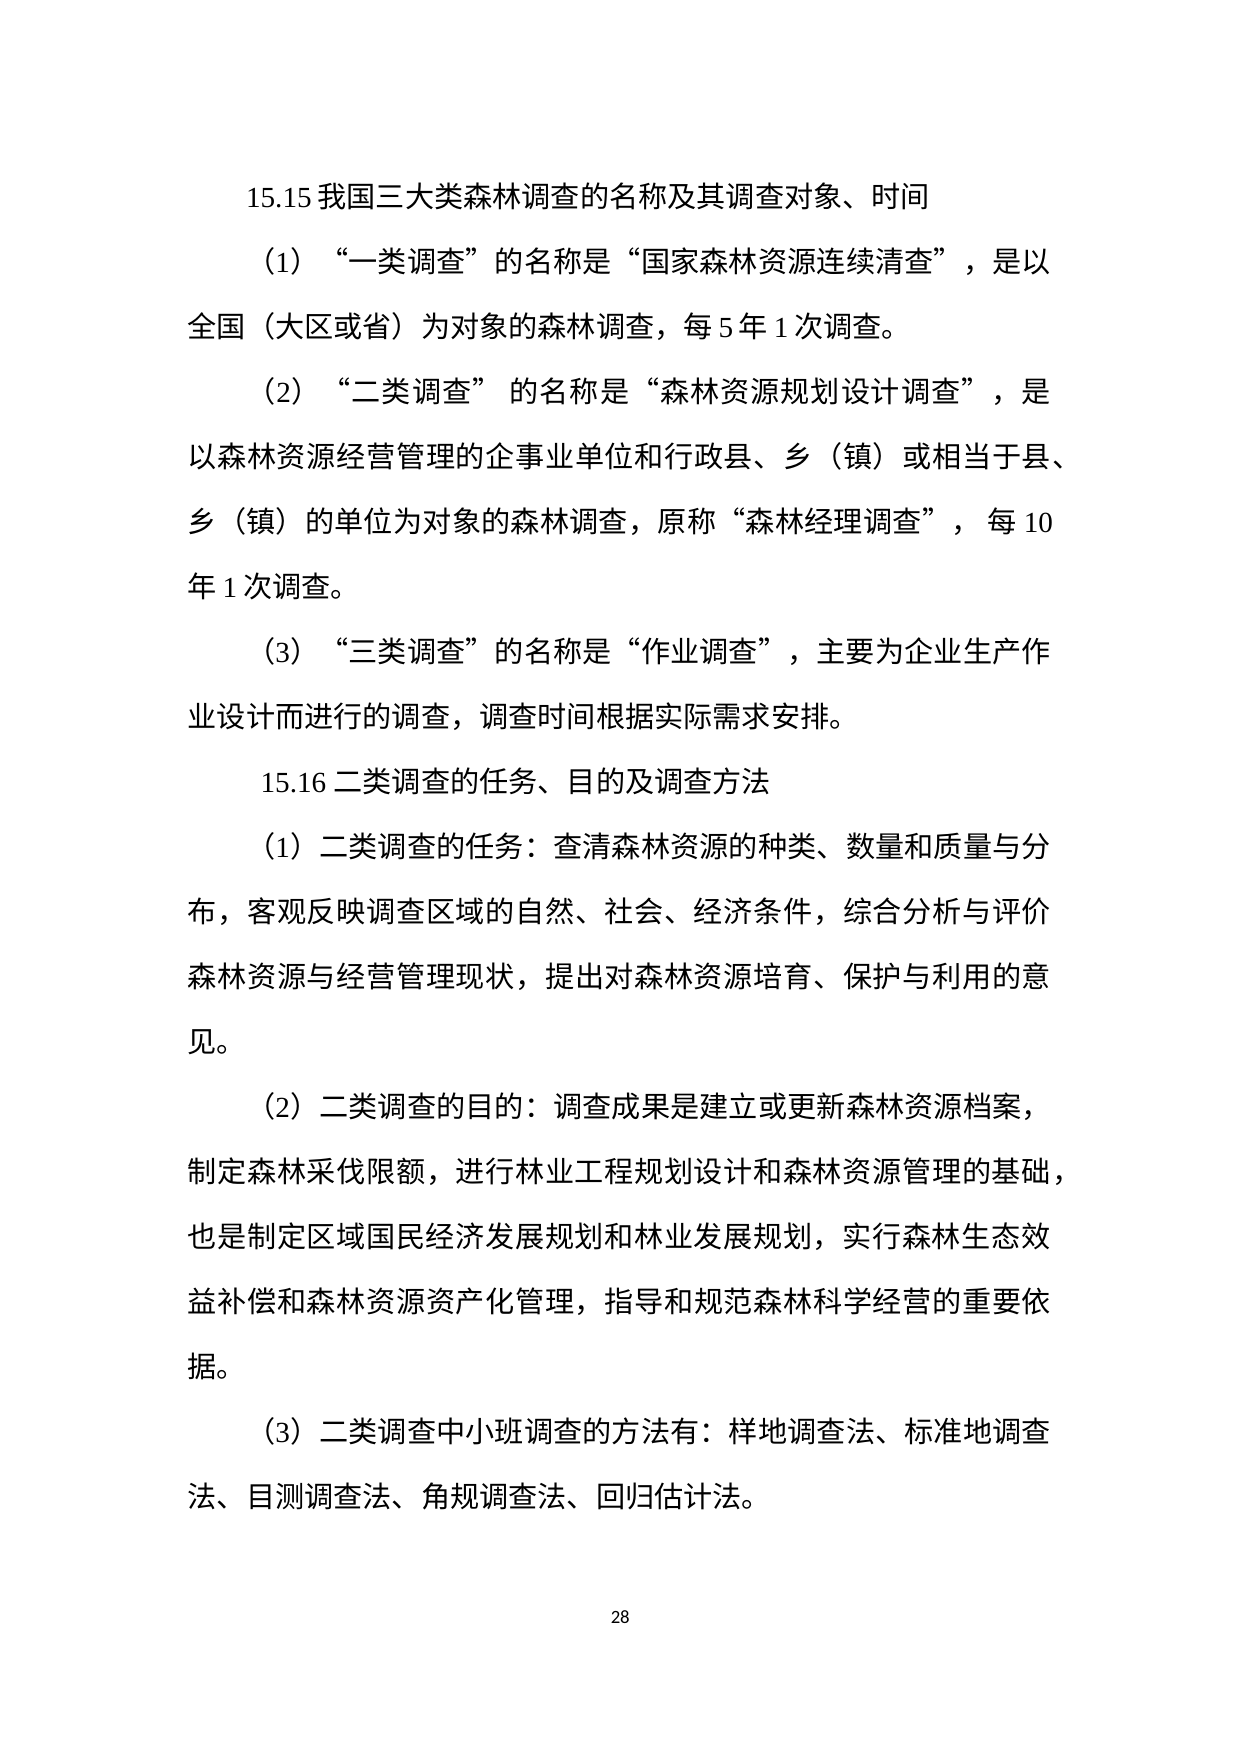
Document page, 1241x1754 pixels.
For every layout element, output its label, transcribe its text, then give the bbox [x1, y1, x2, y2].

text 15.16 二类调查的任务、目的及调查方法 [187, 747, 1053, 812]
text （2）二类调查的目的：调查成果是建立或更新森林资源档案，制定森林采伐限额，进行林业工程规划设计和森林资源管理的基础，也是制定区域国民经济发展规划和林业发展规划，实行森林生态效益补偿和森林资源资产化管理，指导和规范森林科学经营的重要依据。 [187, 1072, 1053, 1397]
text 15.15我国三大类森林调查的名称及其调查对象、时间 [187, 162, 1053, 227]
text （2）“二类调查” 的名称是“森林资源规划设计调查”，是以森林资源经营管理的企事业单位和行政县、乡（镇）或相当于县、乡（镇）的单位为对象的森林调查，原称“森林经理调查”， 每10年1次调查。 [187, 357, 1053, 617]
text （3）“三类调查”的名称是“作业调查”，主要为企业生产作业设计而进行的调查，调查时间根据实际需求安排。 [187, 617, 1053, 747]
text （3）二类调查中小班调查的方法有：样地调查法、标准地调查法、目测调查法、角规调查法、回归估计法。 [187, 1397, 1053, 1527]
text （1）“一类调查”的名称是“国家森林资源连续清查”，是以全国（大区或省）为对象的森林调查，每5年1次调查。 [187, 227, 1053, 357]
text （1）二类调查的任务：查清森林资源的种类、数量和质量与分布，客观反映调查区域的自然、社会、经济条件，综合分析与评价森林资源与经营管理现状，提出对森林资源培育、保护与利用的意见。 [187, 812, 1053, 1072]
